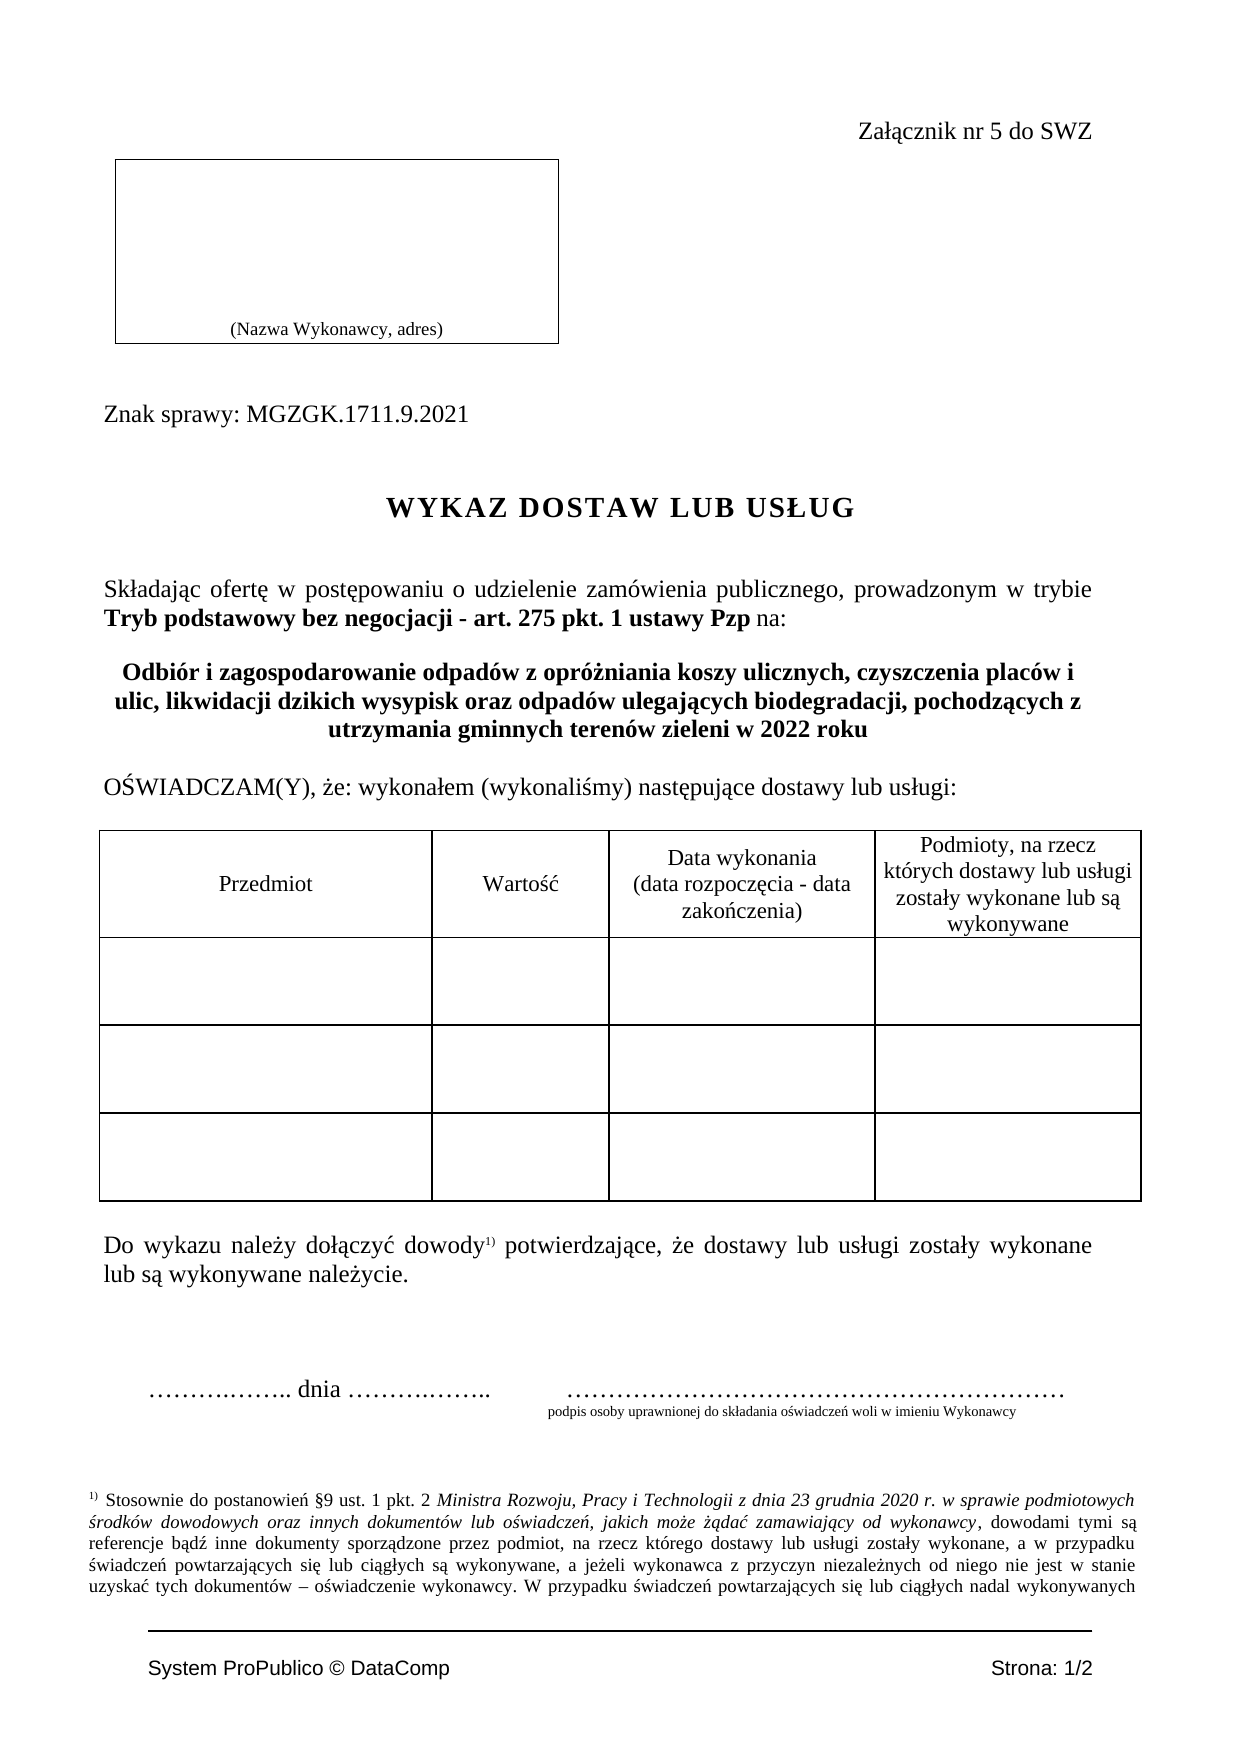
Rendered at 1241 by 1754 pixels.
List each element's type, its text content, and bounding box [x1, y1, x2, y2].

text podpis osoby uprawnionej do składania oświadczeń woli w imieniu Wykonawcy [148, 1403, 1092, 1431]
table_cell [433, 938, 608, 1024]
text Odbiór i zagospodarowanie odpadów z opróżniania koszy ulicznych, czyszczenia placów i ulic, likwidacji dzikich wysypisk oraz odpadów ulegających biodegradacji, pochodzących z utrzymania gminnych terenów zieleni w 2022 roku [103, 657, 1092, 743]
text ……….…….. dnia ……….…….. …………………………………………………… [148, 1374, 1092, 1403]
table_cell [100, 938, 431, 1024]
text Znak sprawy: MGZGK.1711.9.2021 [103, 399, 1092, 428]
table_cell [610, 1026, 874, 1112]
subtitle WYKAZ DOSTAW LUB USŁUG [148, 491, 1092, 524]
text OŚWIADCZAM(Y), że: wykonałem (wykonaliśmy) następujące dostawy lub usługi: [103, 772, 1092, 801]
table_header Wartość [433, 831, 608, 936]
table_cell [433, 1114, 608, 1200]
table_cell [610, 938, 874, 1024]
table_cell [876, 938, 1140, 1024]
table_cell [876, 1026, 1140, 1112]
text Składając ofertę w postępowaniu o udzielenie zamówienia publicznego, prowadzonym w trybie Tryb podstawowy bez negocjacji - art. 275 pkt. 1 ustawy Pzp na: [103, 574, 1092, 632]
table_cell [433, 1026, 608, 1112]
table_header Data wykonania (data rozpoczęcia - data zakończenia) [610, 831, 874, 936]
table_cell [876, 1114, 1140, 1200]
title Załącznik nr 5 do SWZ [148, 116, 1092, 145]
table_cell [100, 1026, 431, 1112]
table_cell [100, 1114, 431, 1200]
table_header (Nazwa Wykonawcy, adres) [116, 160, 558, 343]
text Do wykazu należy dołączyć dowody1) potwierdzające, że dostawy lub usługi zostały wykonane lub są wykonywane należycie. [103, 1230, 1092, 1288]
table_header Podmioty, na rzecz których dostawy lub usługi zostały wykonane lub są wykonywane [876, 831, 1140, 936]
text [89, 1489, 1137, 1597]
table_header Przedmiot [100, 831, 431, 936]
table_cell [610, 1114, 874, 1200]
